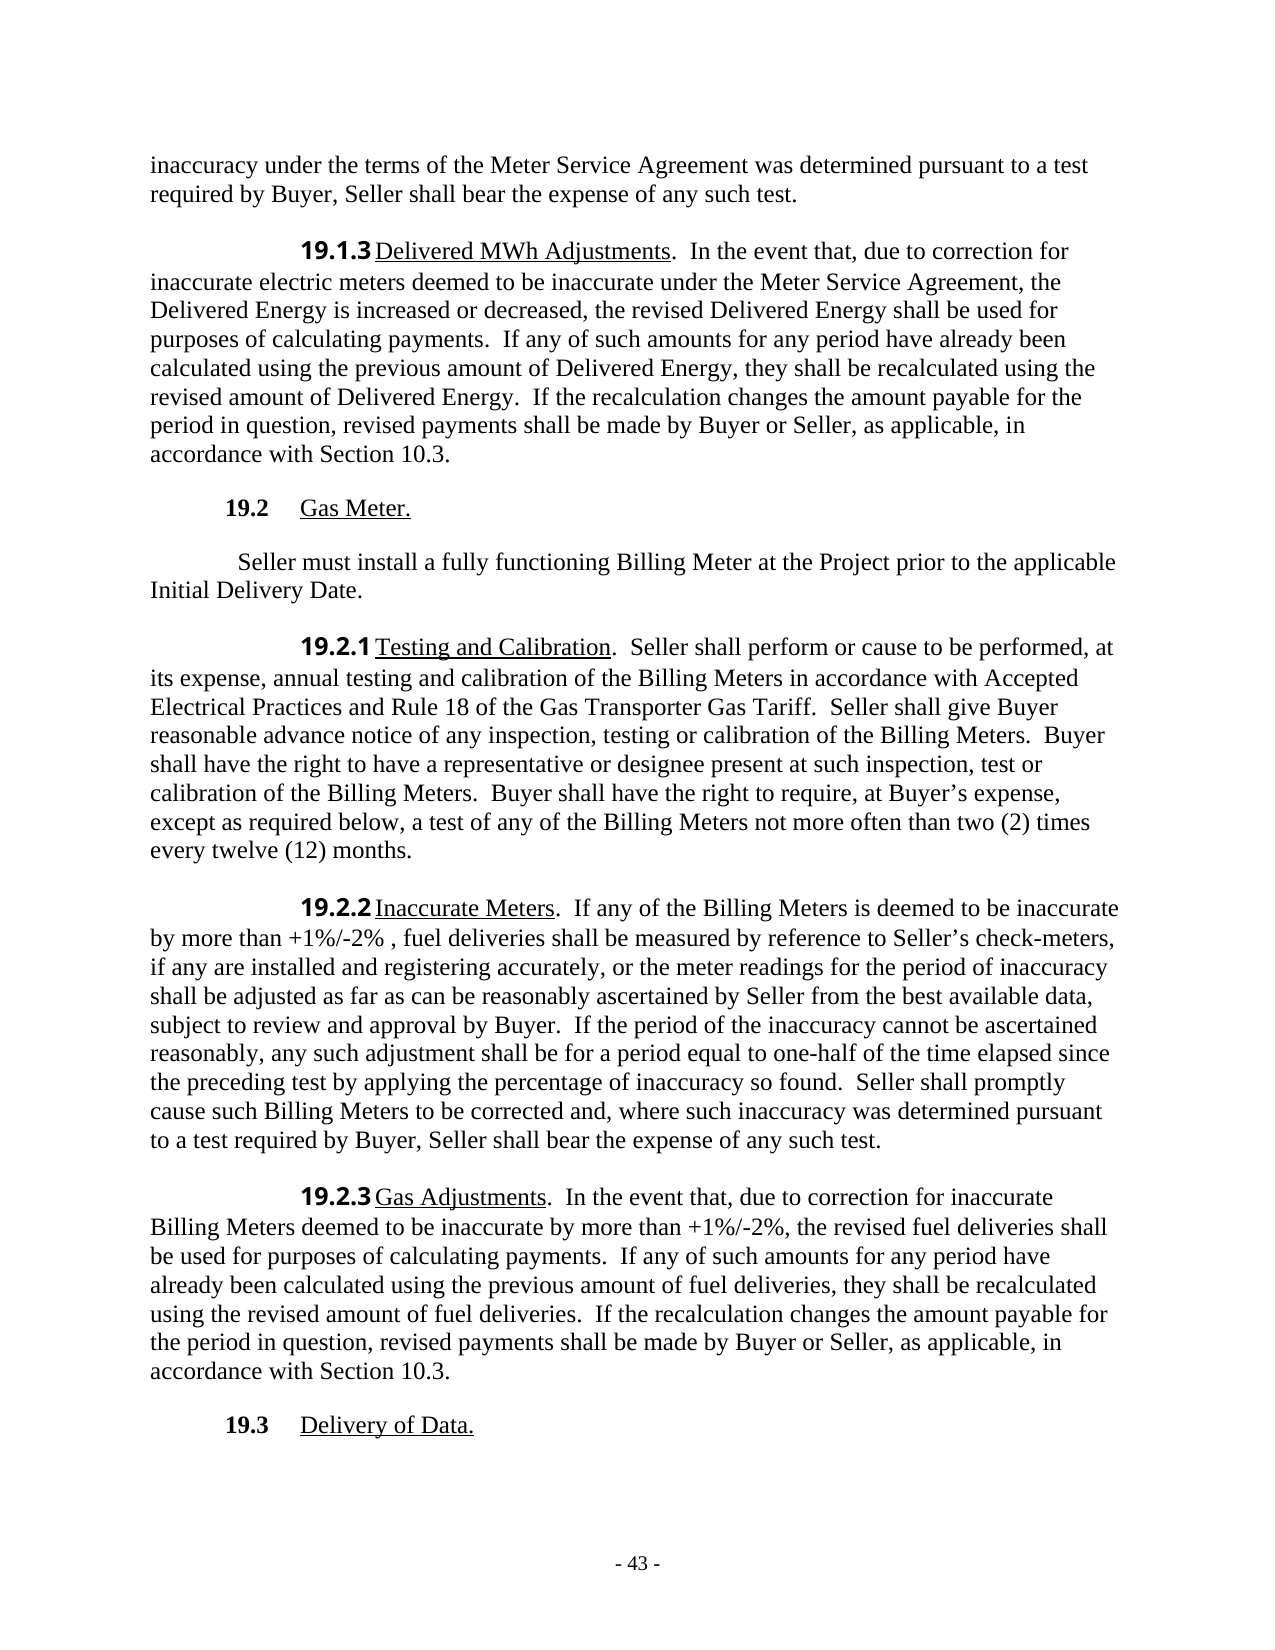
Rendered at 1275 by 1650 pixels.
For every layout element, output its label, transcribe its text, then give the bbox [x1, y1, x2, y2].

text Seller must install a fully functioning Billing Meter at the Project prior to the applicable Initial Delivery Date. [150, 547, 1125, 604]
subtitle Delivered MWh Adjustments. In the event that, due to correction for inaccurate electric meters deemed to be inaccurate under the Meter Service Agreement, the Delivered Energy is increased or decreased, the revised Delivered Energy shall be used for purposes of calculating payments. If any of such amounts for any period have already been calculated using the previous amount of Delivered Energy, they shall be recalculated using the revised amount of Delivered Energy. If the recalculation changes the amount payable for the period in question, revised payments shall be made by Buyer or Seller, as applicable, in accordance with Section 10.3. [150, 232, 1125, 468]
subtitle Testing and Calibration. Seller shall perform or cause to be performed, at its expense, annual testing and calibration of the Billing Meters in accordance with Accepted Electrical Practices and Rule 18 of the Gas Transporter Gas Tariff. Seller shall give Buyer reasonable advance notice of any inspection, testing or calibration of the Billing Meters. Buyer shall have the right to have a representative or designee present at such inspection, test or calibration of the Billing Meters. Buyer shall have the right to require, at Buyer’s expense, except as required below, a test of any of the Billing Meters not more often than two (2) times every twelve (12) months. [150, 629, 1125, 864]
subtitle Gas Meter. [150, 493, 1125, 522]
subtitle Delivery of Data. [150, 1410, 1125, 1439]
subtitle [150, 150, 1125, 207]
subtitle Gas Adjustments. In the event that, due to correction for inaccurate Billing Meters deemed to be inaccurate by more than +1%/-2%, the revised fuel deliveries shall be used for purposes of calculating payments. If any of such amounts for any period have already been calculated using the previous amount of fuel deliveries, they shall be recalculated using the revised amount of fuel deliveries. If the recalculation changes the amount payable for the period in question, revised payments shall be made by Buyer or Seller, as applicable, in accordance with Section 10.3. [150, 1178, 1125, 1385]
subtitle Inaccurate Meters. If any of the Billing Meters is deemed to be inaccurate by more than +1%/-2% , fuel deliveries shall be measured by reference to Seller’s check-meters, if any are installed and registering accurately, or the meter readings for the period of inaccuracy shall be adjusted as far as can be reasonably ascertained by Seller from the best available data, subject to review and approval by Buyer. If the period of the inaccuracy cannot be ascertained reasonably, any such adjustment shall be for a period equal to one-half of the time elapsed since the preceding test by applying the percentage of inaccuracy so found. Seller shall promptly cause such Billing Meters to be corrected and, where such inaccuracy was determined pursuant to a test required by Buyer, Seller shall bear the expense of any such test. [150, 889, 1125, 1153]
